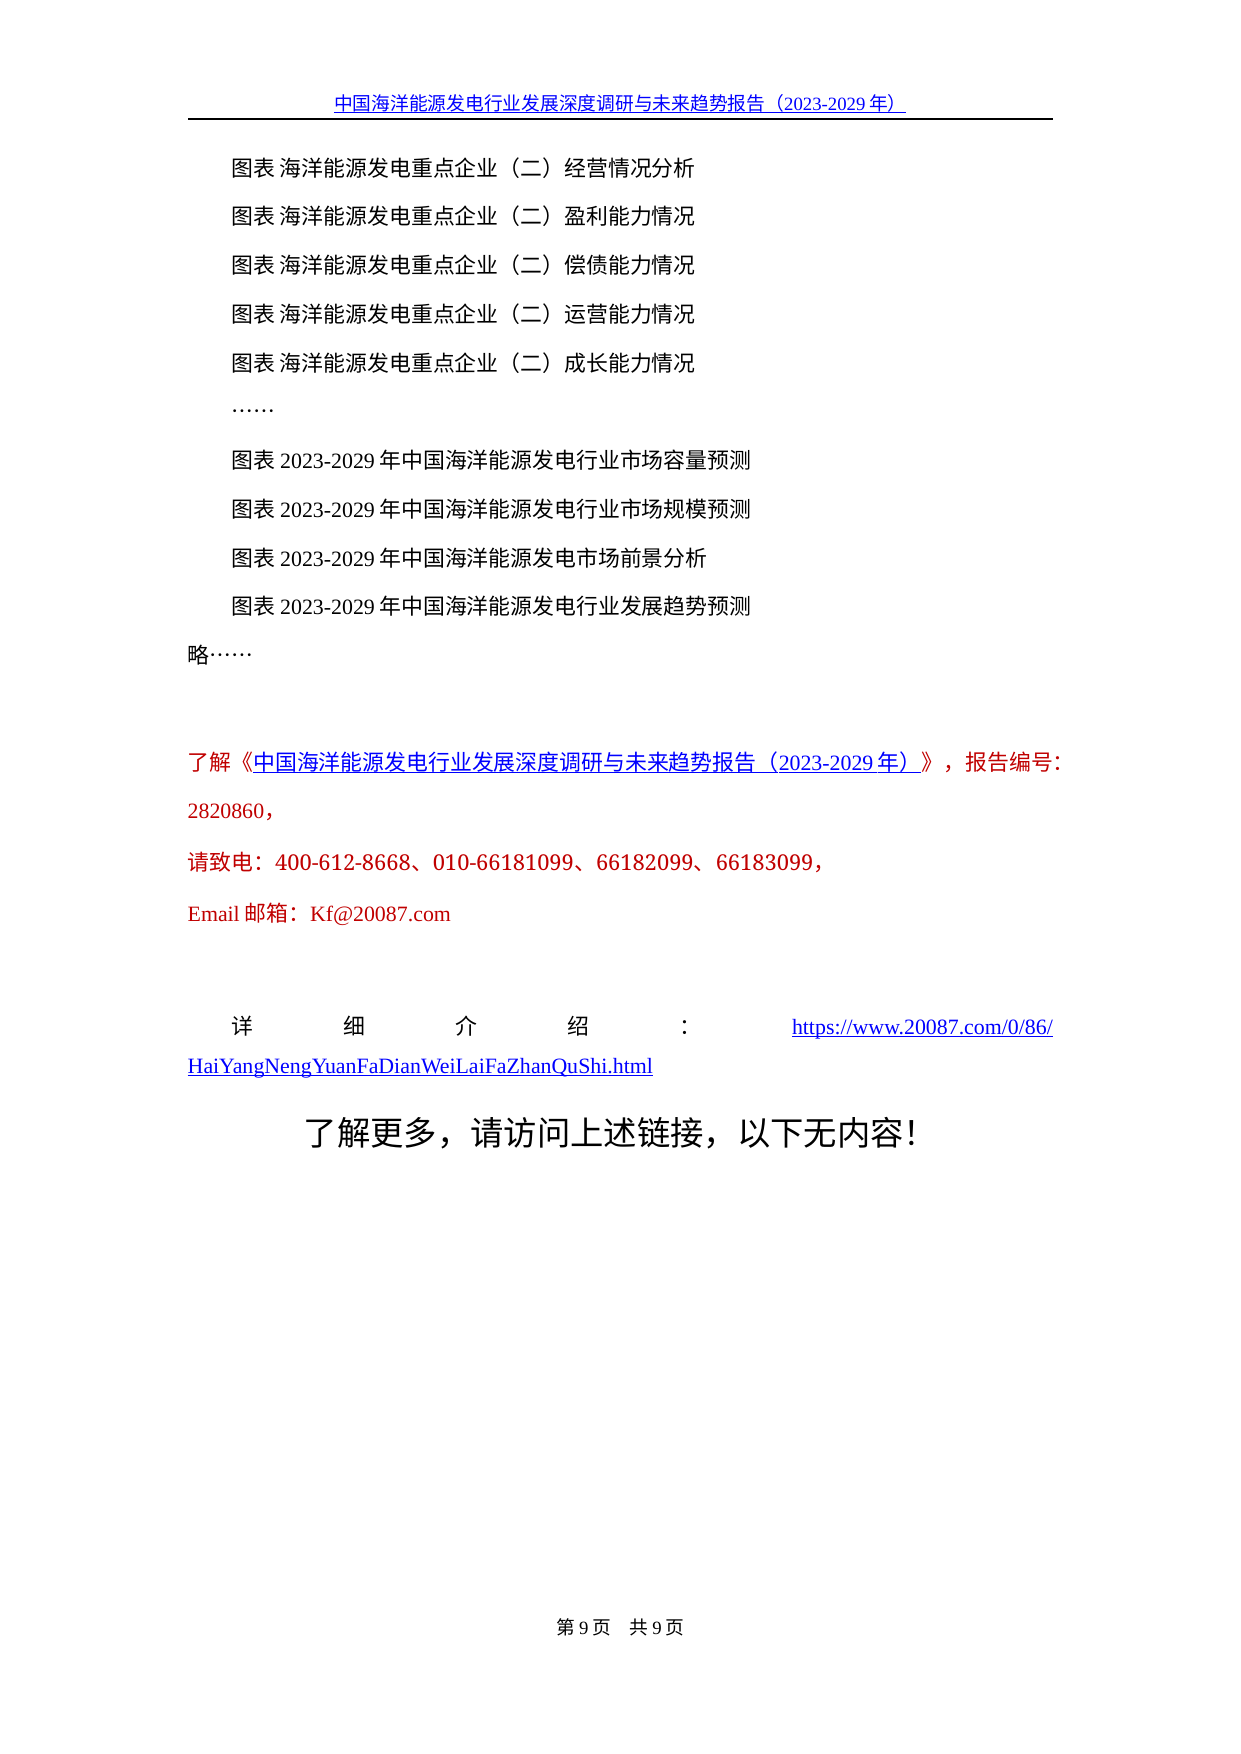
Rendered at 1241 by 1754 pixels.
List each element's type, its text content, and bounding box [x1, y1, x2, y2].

text 详细介绍：https://www.20087.com/0/86/HaiYangNengYuanFaDianWeiLaiFaZhanQuShi.html [187, 1009, 1053, 1082]
text 了解《中国海洋能源发电行业发展深度调研与未来趋势报告（2023-2029年）》，报告编号：2820860， [187, 744, 1053, 825]
text 请致电：400-612-8668、010-66181099、66182099、66183099， [187, 844, 1053, 877]
title 了解更多，请访问上述链接，以下无内容！ [187, 1098, 1053, 1163]
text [187, 150, 1053, 670]
text Email邮箱：Kf@20087.com [187, 896, 1053, 928]
